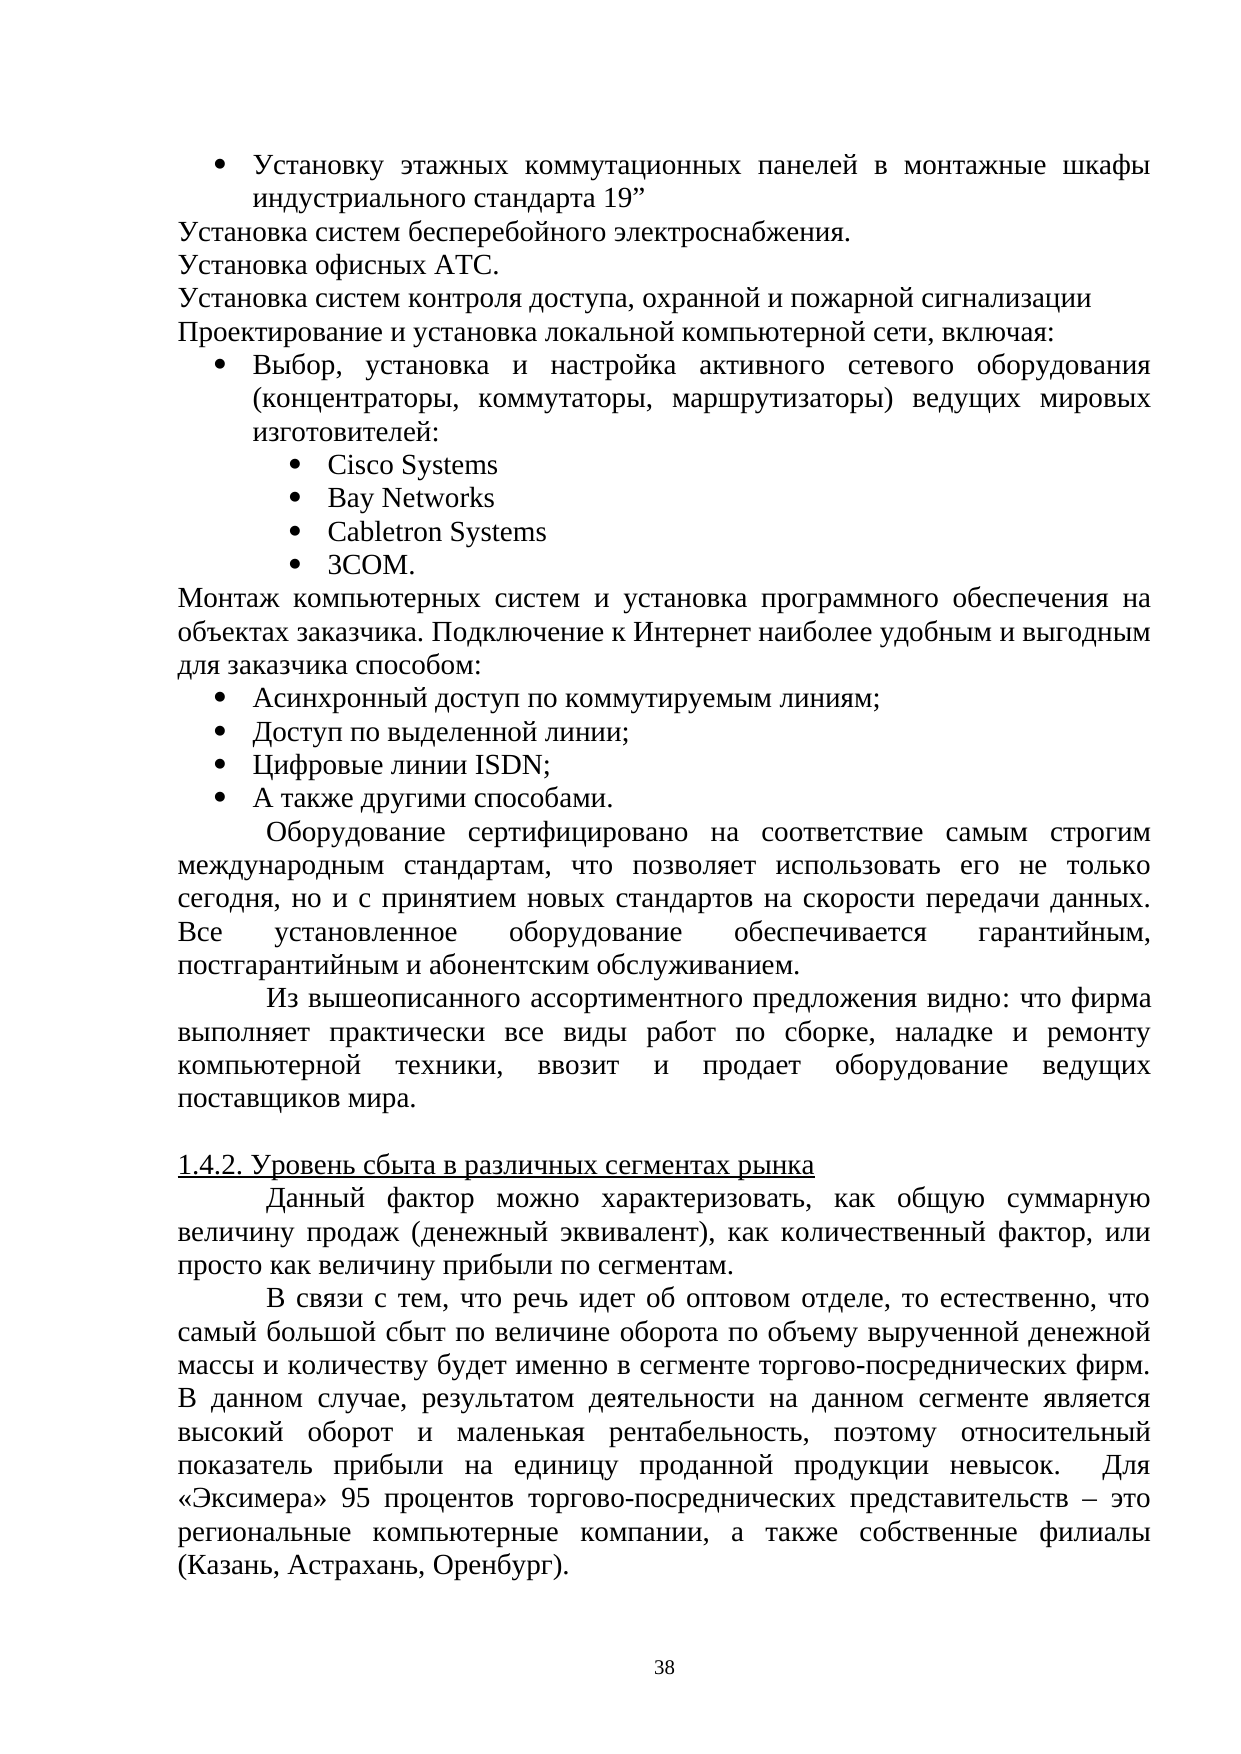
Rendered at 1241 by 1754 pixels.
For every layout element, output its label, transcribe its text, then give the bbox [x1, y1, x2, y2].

list Установку этажных коммутационных панелей в монтажные шкафы индустриального стандарта 19” [215, 148, 1152, 214]
list Cisco Systems [290, 448, 1152, 481]
text Данный фактор можно характеризовать, как общую суммарную величину продаж (денежный эквивалент), как количественный фактор, или просто как величину прибыли по сегментам. [177, 1181, 1152, 1281]
list А также другими способами. [215, 781, 1152, 814]
text Установка систем бесперебойного электроснабжения. [177, 214, 1152, 248]
text Установка офисных АТС. [177, 248, 1152, 281]
text Установка систем контроля доступа, охранной и пожарной сигнализации [177, 281, 1152, 314]
list Cabletron Systems [290, 514, 1152, 548]
text Проектирование и установка локальной компьютерной сети, включая: [177, 314, 1152, 348]
text Оборудование сертифицировано на соответствие самым строгим международным стандартам, что позволяет использовать его не только сегодня, но и с принятием новых стандартов на скорости передачи данных. Все установленное оборудование обеспечивается гарантийным, постгарантийным и абонентским обслуживанием. [177, 814, 1152, 981]
list Цифровые линии ISDN; [215, 748, 1152, 781]
list Доступ по выделенной линии; [215, 714, 1152, 748]
list 3COM. [290, 548, 1152, 581]
text Монтаж компьютерных систем и установка программного обеспечения на объектах заказчика. Подключение к Интернет наиболее удобным и выгодным для заказчика способом: [177, 581, 1152, 681]
list Выбор, установка и настройка активного сетевого оборудования (концентраторы, коммутаторы, маршрутизаторы) ведущих мировых изготовителей: [215, 348, 1152, 448]
list Асинхронный доступ по коммутируемым линиям; [215, 681, 1152, 714]
text 1.4.2. Уровень сбыта в различных сегментах рынка [177, 1148, 1152, 1181]
text В связи с тем, что речь идет об оптовом отделе, то естественно, что самый большой сбыт по величине оборота по объему вырученной денежной массы и количеству будет именно в сегменте торгово-посреднических фирм. В данном случае, результатом деятельности на данном сегменте является высокий оборот и маленькая рентабельность, поэтому относительный показатель прибыли на единицу проданной продукции невысок. Для «Эксимера» 95 процентов торгово-посреднических представительств – это региональные компьютерные компании, а также собственные филиалы (Казань, Астрахань, Оренбург). [177, 1281, 1152, 1581]
list Bay Networks [290, 481, 1152, 514]
text Из вышеописанного ассортиментного предложения видно: что фирма выполняет практически все виды работ по сборке, наладке и ремонту компьютерной техники, ввозит и продает оборудование ведущих поставщиков мира. [177, 981, 1152, 1114]
